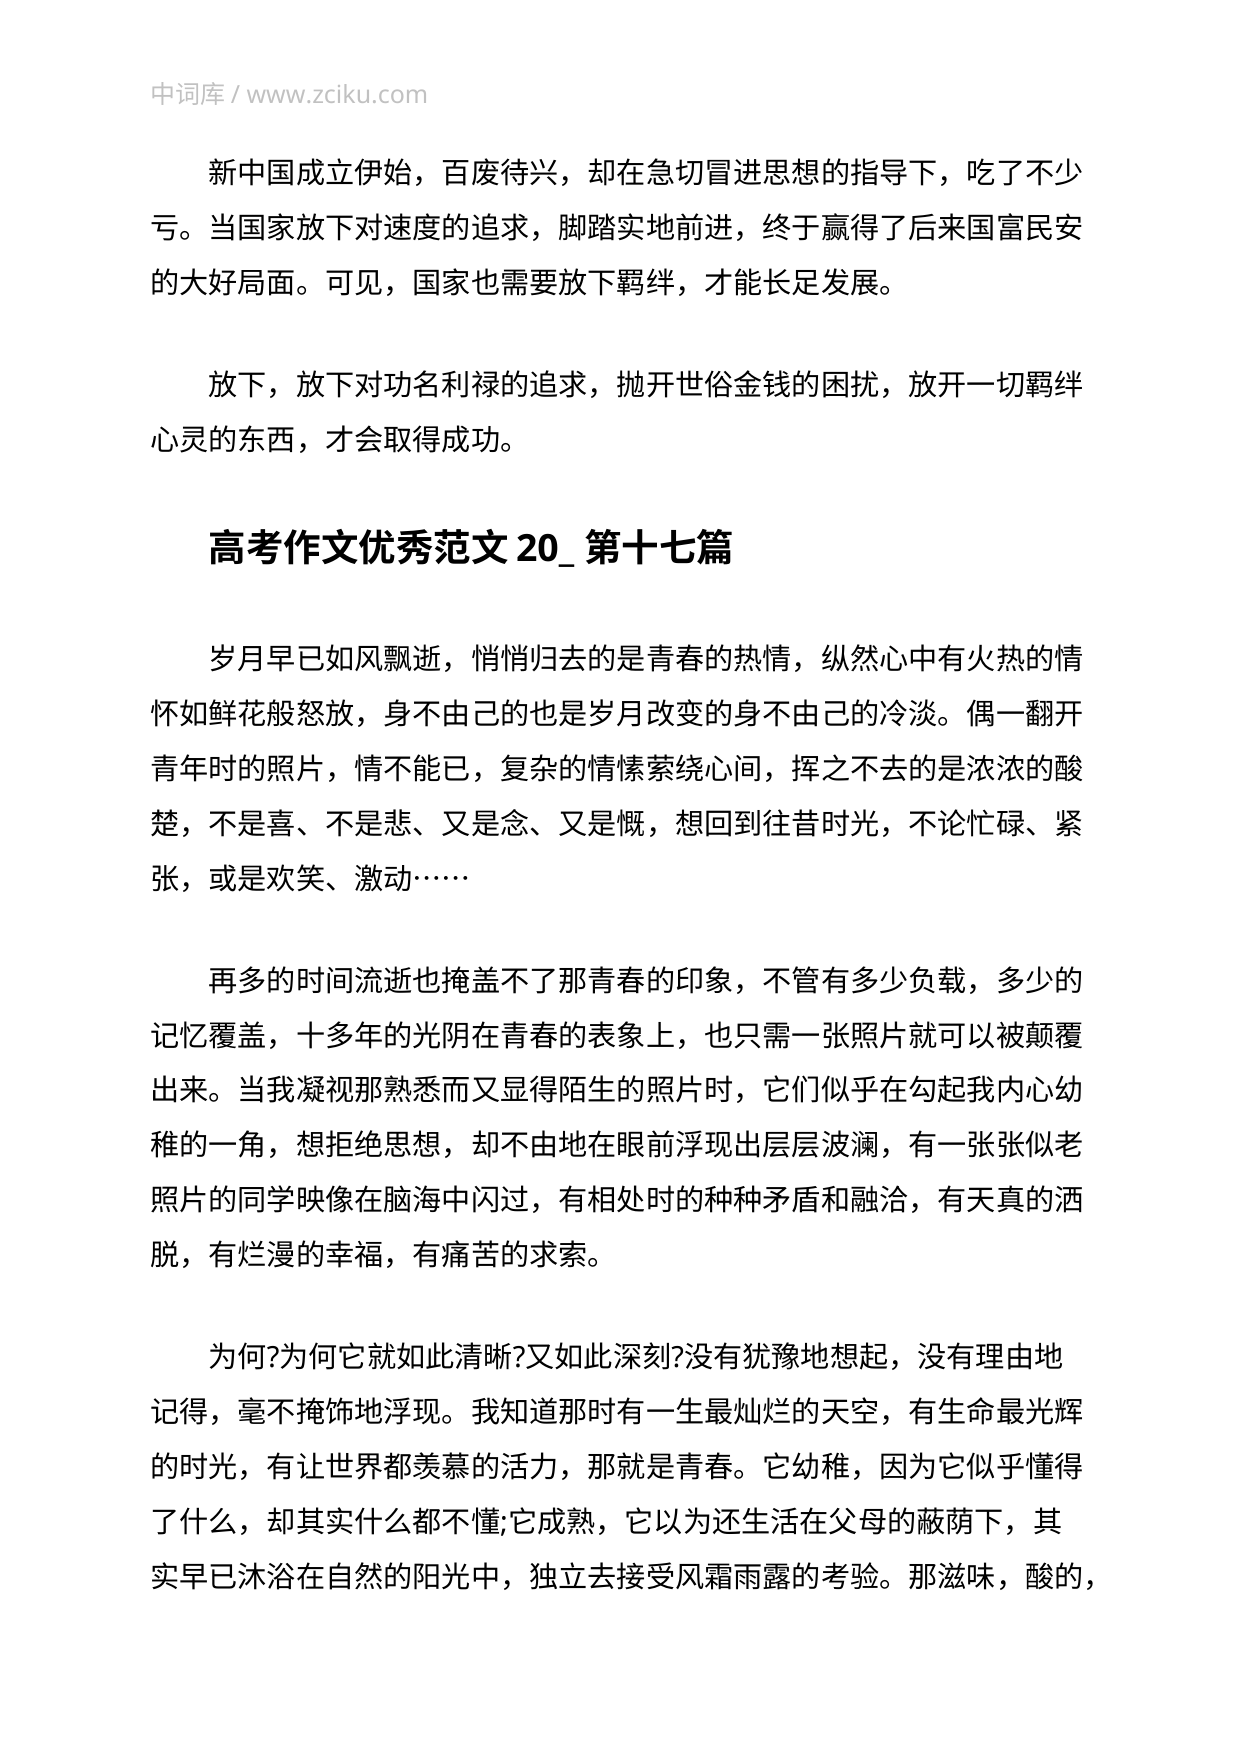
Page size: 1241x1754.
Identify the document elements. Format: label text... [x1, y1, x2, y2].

text 再多的时间流逝也掩盖不了那青春的印象，不管有多少负载，多少的记忆覆盖，十多年的光阴在青春的表象上，也只需一张照片就可以被颠覆出来。当我凝视那熟悉而又显得陌生的照片时，它们似乎在勾起我内心幼稚的一角，想拒绝思想，却不由地在眼前浮现出层层波澜，有一张张似老照片的同学映像在脑海中闪过，有相处时的种种矛盾和融洽，有天真的洒脱，有烂漫的幸福，有痛苦的求索。 [150, 957, 1090, 1274]
text 放下，放下对功名利禄的追求，抛开世俗金钱的困扰，放开一切羁绊心灵的东西，才会取得成功。 [150, 362, 1090, 459]
text 新中国成立伊始，百废待兴，却在急切冒进思想的指导下，吃了不少亏。当国家放下对速度的追求，脚踏实地前进，终于赢得了后来国富民安的大好局面。可见，国家也需要放下羁绊，才能长足发展。 [150, 150, 1090, 302]
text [150, 1333, 1090, 1596]
text 岁月早已如风飘逝，悄悄归去的是青春的热情，纵然心中有火热的情怀如鲜花般怒放，身不由己的也是岁月改变的身不由己的冷淡。偶一翻开青年时的照片，情不能已，复杂的情愫萦绕心间，挥之不去的是浓浓的酸楚，不是喜、不是悲、又是念、又是慨，想回到往昔时光，不论忙碌、紧张，或是欢笑、激动…… [150, 636, 1090, 898]
text 高考作文优秀范文20_ 第十七篇 [150, 518, 1090, 573]
